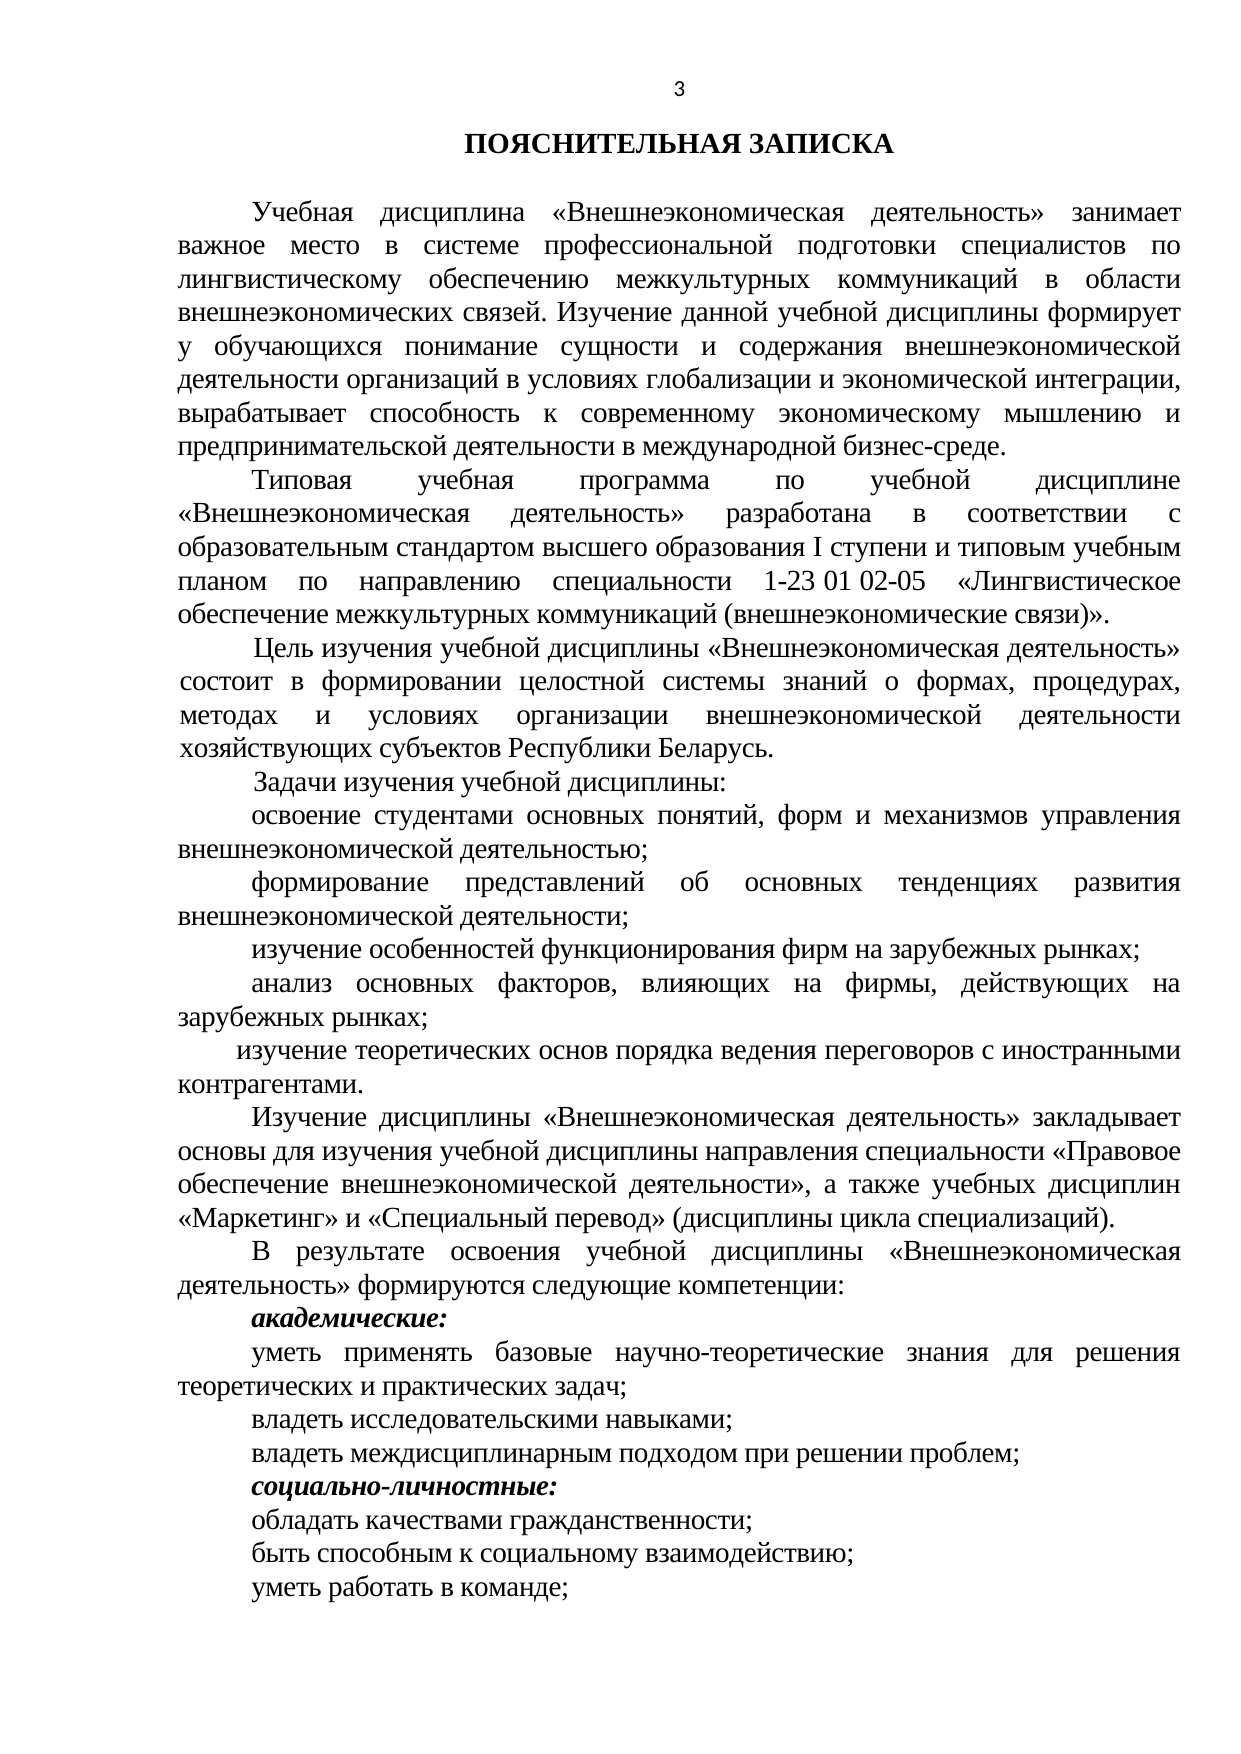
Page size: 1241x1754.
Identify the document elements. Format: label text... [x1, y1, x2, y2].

text изучение теоретических основ порядка ведения переговоров с иностранными контрагентами. [177, 1032, 1181, 1099]
text Задачи изучения учебной дисциплины: [179, 764, 1181, 797]
text уметь работать в команде; [251, 1569, 1181, 1602]
text Изучение дисциплины «Внешнеэкономическая деятельность» закладывает основы для изучения учебной дисциплины направления специальности «Правовое обеспечение внешнеэкономической деятельности», а также учебных дисциплин «Маркетинг» и «Специальный перевод» (дисциплины цикла специализаций). [177, 1099, 1181, 1233]
text анализ основных факторов, влияющих на фирмы, действующих на зарубежных рынках; [177, 965, 1181, 1032]
text Типовая учебная программа по учебной дисциплине «Внешнеэкономическая деятельность» разработана в соответствии с образовательным стандартом высшего образования І ступени и типовым учебным планом по направлению специальности 1-23 01 02-05 «Лингвистическое обеспечение межкультурных коммуникаций (внешнеэкономические связи)». [177, 462, 1181, 630]
text академические: [177, 1301, 1181, 1334]
text формирование представлений об основных тенденциях развития внешнеэкономической деятельности; [177, 864, 1181, 932]
text социально-личностные: [177, 1468, 1181, 1502]
text уметь применять базовые научно-теоретические знания для решения теоретических и практических задач; [177, 1334, 1181, 1401]
text Учебная дисциплина «Внешнеэкономическая деятельность» занимает важное место в системе профессиональной подготовки специалистов по лингвистическому обеспечению межкультурных коммуникаций в области внешнеэкономических связей. Изучение данной учебной дисциплины формирует у обучающихся понимание сущности и содержания внешнеэкономической деятельности организаций в условиях глобализации и экономической интеграции, вырабатывает способность к современному экономическому мышлению и предпринимательской деятельности в международной бизнес-среде. [177, 194, 1181, 462]
text В результате освоения учебной дисциплины «Внешнеэкономическая деятельность» формируются следующие компетенции: [177, 1233, 1181, 1301]
text изучение особенностей функционирования фирм на зарубежных рынках; [177, 932, 1181, 965]
text владеть междисциплинарным подходом при решении проблем; [177, 1435, 1181, 1468]
text быть способным к социальному взаимодействию; [251, 1535, 1181, 1569]
text обладать качествами гражданственности; [251, 1502, 1181, 1535]
text Цель изучения учебной дисциплины «Внешнеэкономическая деятельность» состоит в формировании целостной системы знаний о формах, процедурах, методах и условиях организации внешнеэкономической деятельности хозяйствующих субъектов Республики Беларусь. [179, 630, 1181, 764]
text владеть исследовательскими навыками; [177, 1401, 1181, 1435]
text освоение студентами основных понятий, форм и механизмов управления внешнеэкономической деятельностью; [177, 797, 1181, 864]
text ПОЯСНИТЕЛЬНАЯ ЗАПИСКА [177, 127, 1181, 160]
